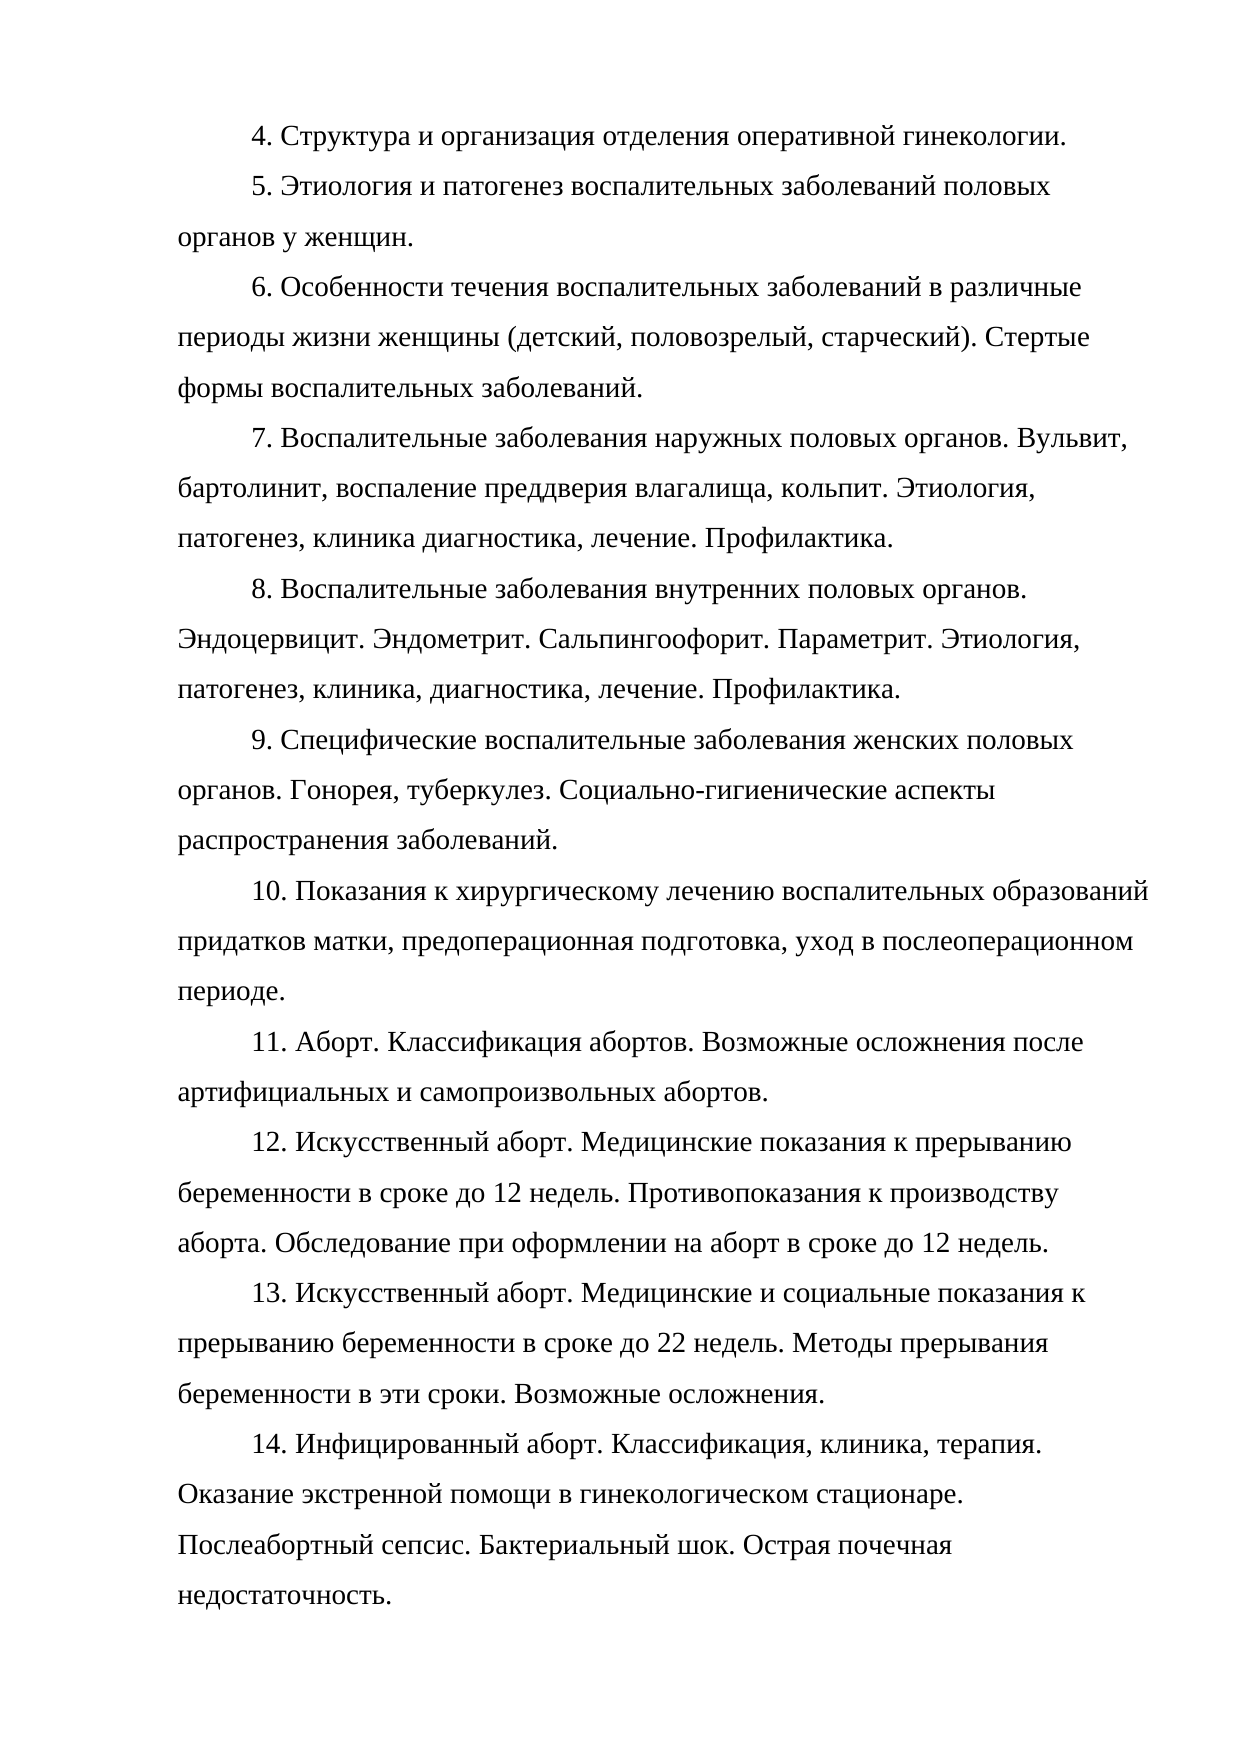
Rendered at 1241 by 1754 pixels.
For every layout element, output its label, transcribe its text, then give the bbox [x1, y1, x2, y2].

text 11. Аборт. Классификация абортов. Возможные осложнения после артифициальных и самопроизвольных абортов. [177, 1024, 1152, 1108]
text 5. Этиология и патогенез воспалительных заболеваний половых органов у женщин. [177, 168, 1152, 252]
text 12. Искусственный аборт. Медицинские показания к прерыванию беременности в сроке до 12 недель. Противопоказания к производству аборта. Обследование при оформлении на аборт в сроке до 12 недель. [177, 1124, 1152, 1258]
text 13. Искусственный аборт. Медицинские и социальные показания к прерыванию беременности в сроке до 22 недель. Методы прерывания беременности в эти сроки. Возможные осложнения. [177, 1275, 1152, 1409]
text 8. Воспалительные заболевания внутренних половых органов. Эндоцервицит. Эндометрит. Сальпингоофорит. Параметрит. Этиология, патогенез, клиника, диагностика, лечение. Профилактика. [177, 571, 1152, 705]
text 9. Специфические воспалительные заболевания женских половых органов. Гонорея, туберкулез. Социально-гигиенические аспекты распространения заболеваний. [177, 722, 1152, 856]
text 6. Особенности течения воспалительных заболеваний в различные периоды жизни женщины (детский, половозрелый, старческий). Стертые формы воспалительных заболеваний. [177, 269, 1152, 403]
text 4. Структура и организация отделения оперативной гинекологии. [177, 118, 1152, 152]
text 14. Инфицированный аборт. Классификация, клиника, терапия. Оказание экстренной помощи в гинекологическом стационаре. Послеабортный сепсис. Бактериальный шок. Острая почечная недостаточность. [177, 1426, 1152, 1611]
text 10. Показания к хирургическому лечению воспалительных образований придатков матки, предоперационная подготовка, уход в послеоперационном периоде. [177, 873, 1152, 1007]
text 7. Воспалительные заболевания наружных половых органов. Вульвит, бартолинит, воспаление преддверия влагалища, кольпит. Этиология, патогенез, клиника диагностика, лечение. Профилактика. [177, 420, 1152, 554]
